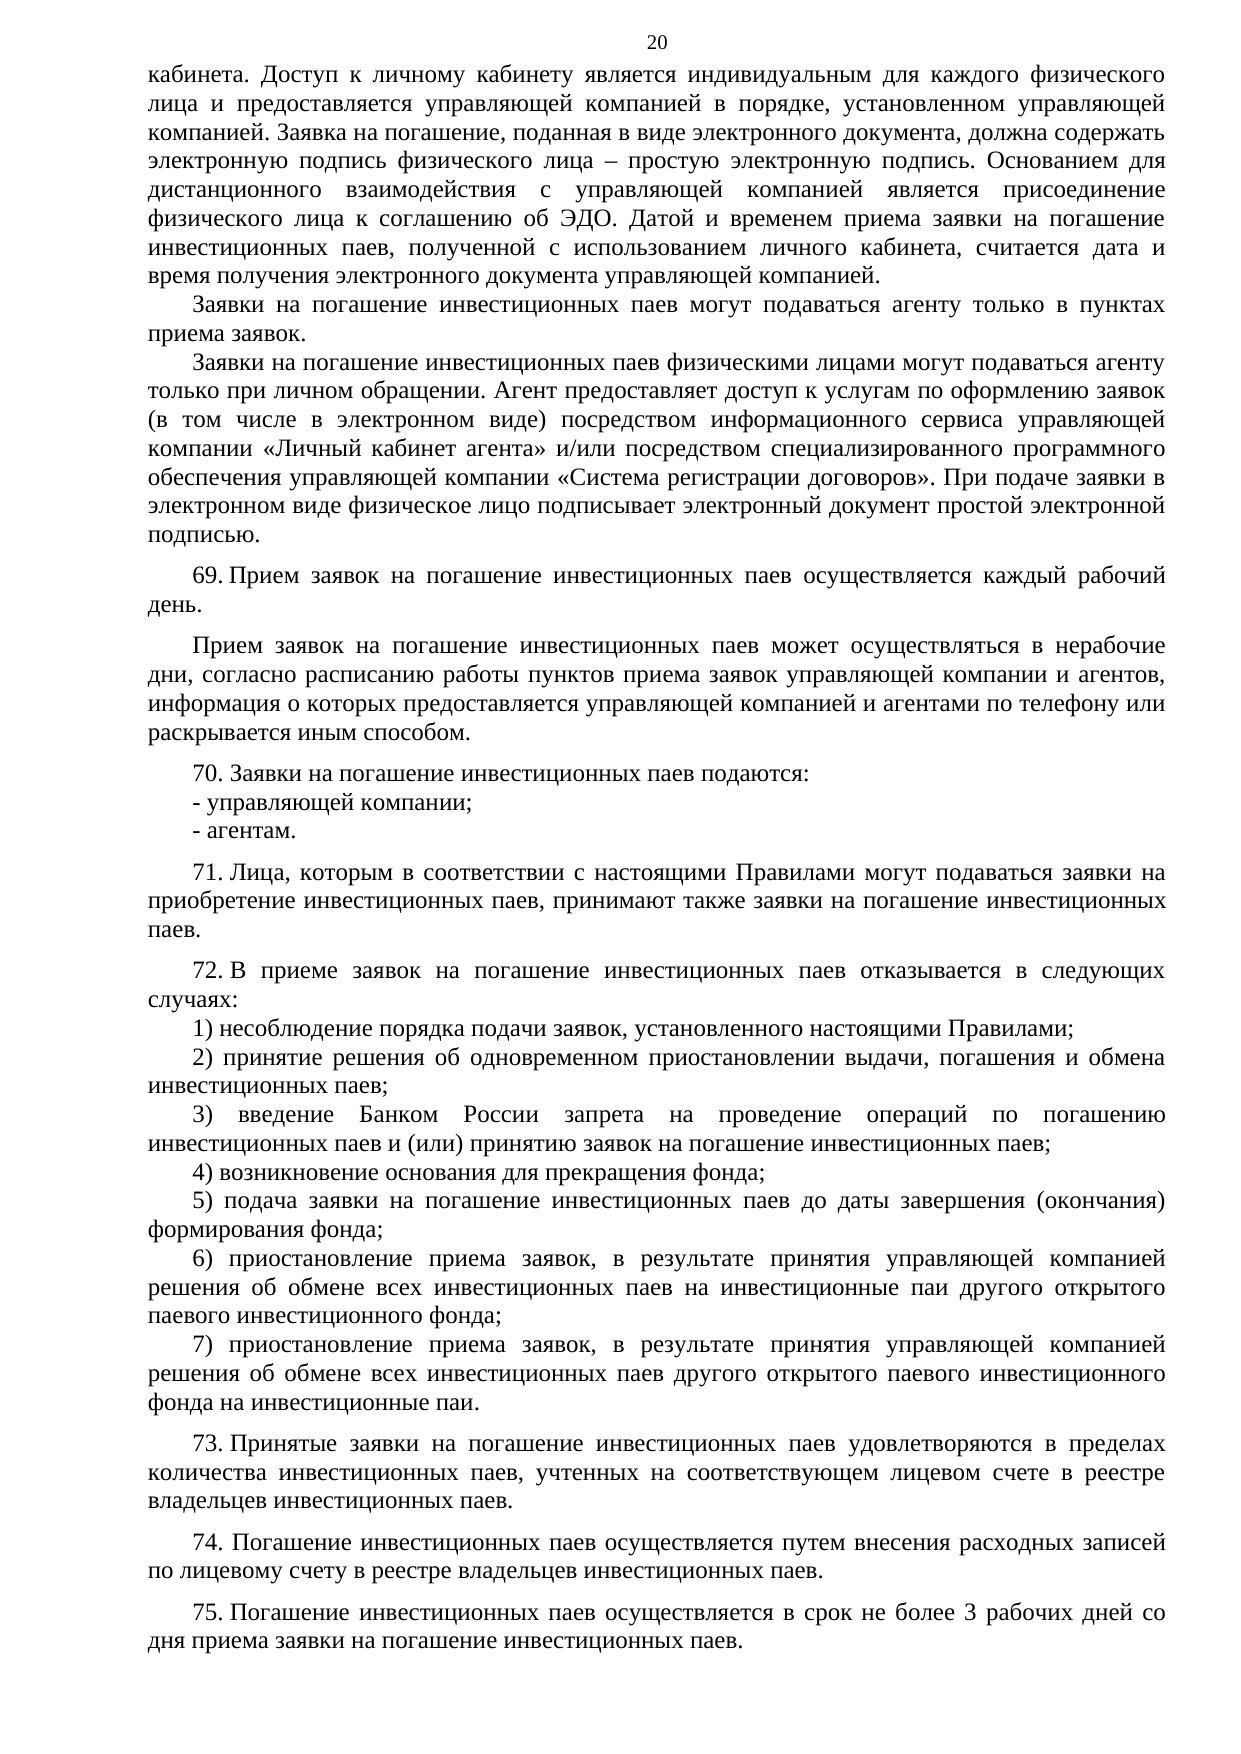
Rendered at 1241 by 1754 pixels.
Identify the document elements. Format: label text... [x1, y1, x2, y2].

text 72. В приеме заявок на погашение инвестиционных паев отказывается в следующих случаях: [148, 955, 1166, 1013]
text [148, 59, 1166, 289]
text 70. Заявки на погашение инвестиционных паев подаются: [148, 758, 1166, 787]
text 69. Прием заявок на погашение инвестиционных паев осуществляется каждый рабочий день. [148, 560, 1166, 618]
text - агентам. [148, 815, 1166, 844]
text - управляющей компании; [148, 787, 1166, 815]
text 5) подача заявки на погашение инвестиционных паев до даты завершения (окончания) формирования фонда; [148, 1185, 1166, 1243]
text 7) приостановление приема заявок, в результате принятия управляющей компанией решения об обмене всех инвестиционных паев другого открытого паевого инвестиционного фонда на инвестиционные паи. [148, 1329, 1166, 1415]
text 6) приостановление приема заявок, в результате принятия управляющей компанией решения об обмене всех инвестиционных паев на инвестиционные паи другого открытого паевого инвестиционного фонда; [148, 1243, 1166, 1329]
text 73. Принятые заявки на погашение инвестиционных паев удовлетворяются в пределах количества инвестиционных паев, учтенных на соответствующем лицевом счете в реестре владельцев инвестиционных паев. [148, 1428, 1166, 1514]
text 4) возникновение основания для прекращения фонда; [148, 1157, 1166, 1185]
text 3) введение Банком России запрета на проведение операций по погашению инвестиционных паев и (или) принятию заявок на погашение инвестиционных паев; [148, 1099, 1166, 1157]
text 74. Погашение инвестиционных паев осуществляется путем внесения расходных записей по лицевому счету в реестре владельцев инвестиционных паев. [148, 1527, 1166, 1584]
text Заявки на погашение инвестиционных паев физическими лицами могут подаваться агенту только при личном обращении. Агент предоставляет доступ к услугам по оформлению заявок (в том числе в электронном виде) посредством информационного сервиса управляющей компании «Личный кабинет агента» и/или посредством специализированного программного обеспечения управляющей компании «Система регистрации договоров». При подаче заявки в электронном виде физическое лицо подписывает электронный документ простой электронной подписью. [148, 347, 1166, 548]
text 71. Лица, которым в соответствии с настоящими Правилами могут подаваться заявки на приобретение инвестиционных паев, принимают также заявки на погашение инвестиционных паев. [148, 857, 1166, 943]
text Прием заявок на погашение инвестиционных паев может осуществляться в нерабочие дни, согласно расписанию работы пунктов приема заявок управляющей компании и агентов, информация о которых предоставляется управляющей компанией и агентами по телефону или раскрывается иным способом. [148, 630, 1166, 745]
text 1) несоблюдение порядка подачи заявок, установленного настоящими Правилами; [148, 1013, 1166, 1042]
text 75. Погашение инвестиционных паев осуществляется в срок не более 3 рабочих дней со дня приема заявки на погашение инвестиционных паев. [148, 1597, 1166, 1654]
text Заявки на погашение инвестиционных паев могут подаваться агенту только в пунктах приема заявок. [148, 289, 1166, 347]
text 2) принятие решения об одновременном приостановлении выдачи, погашения и обмена инвестиционных паев; [148, 1042, 1166, 1099]
